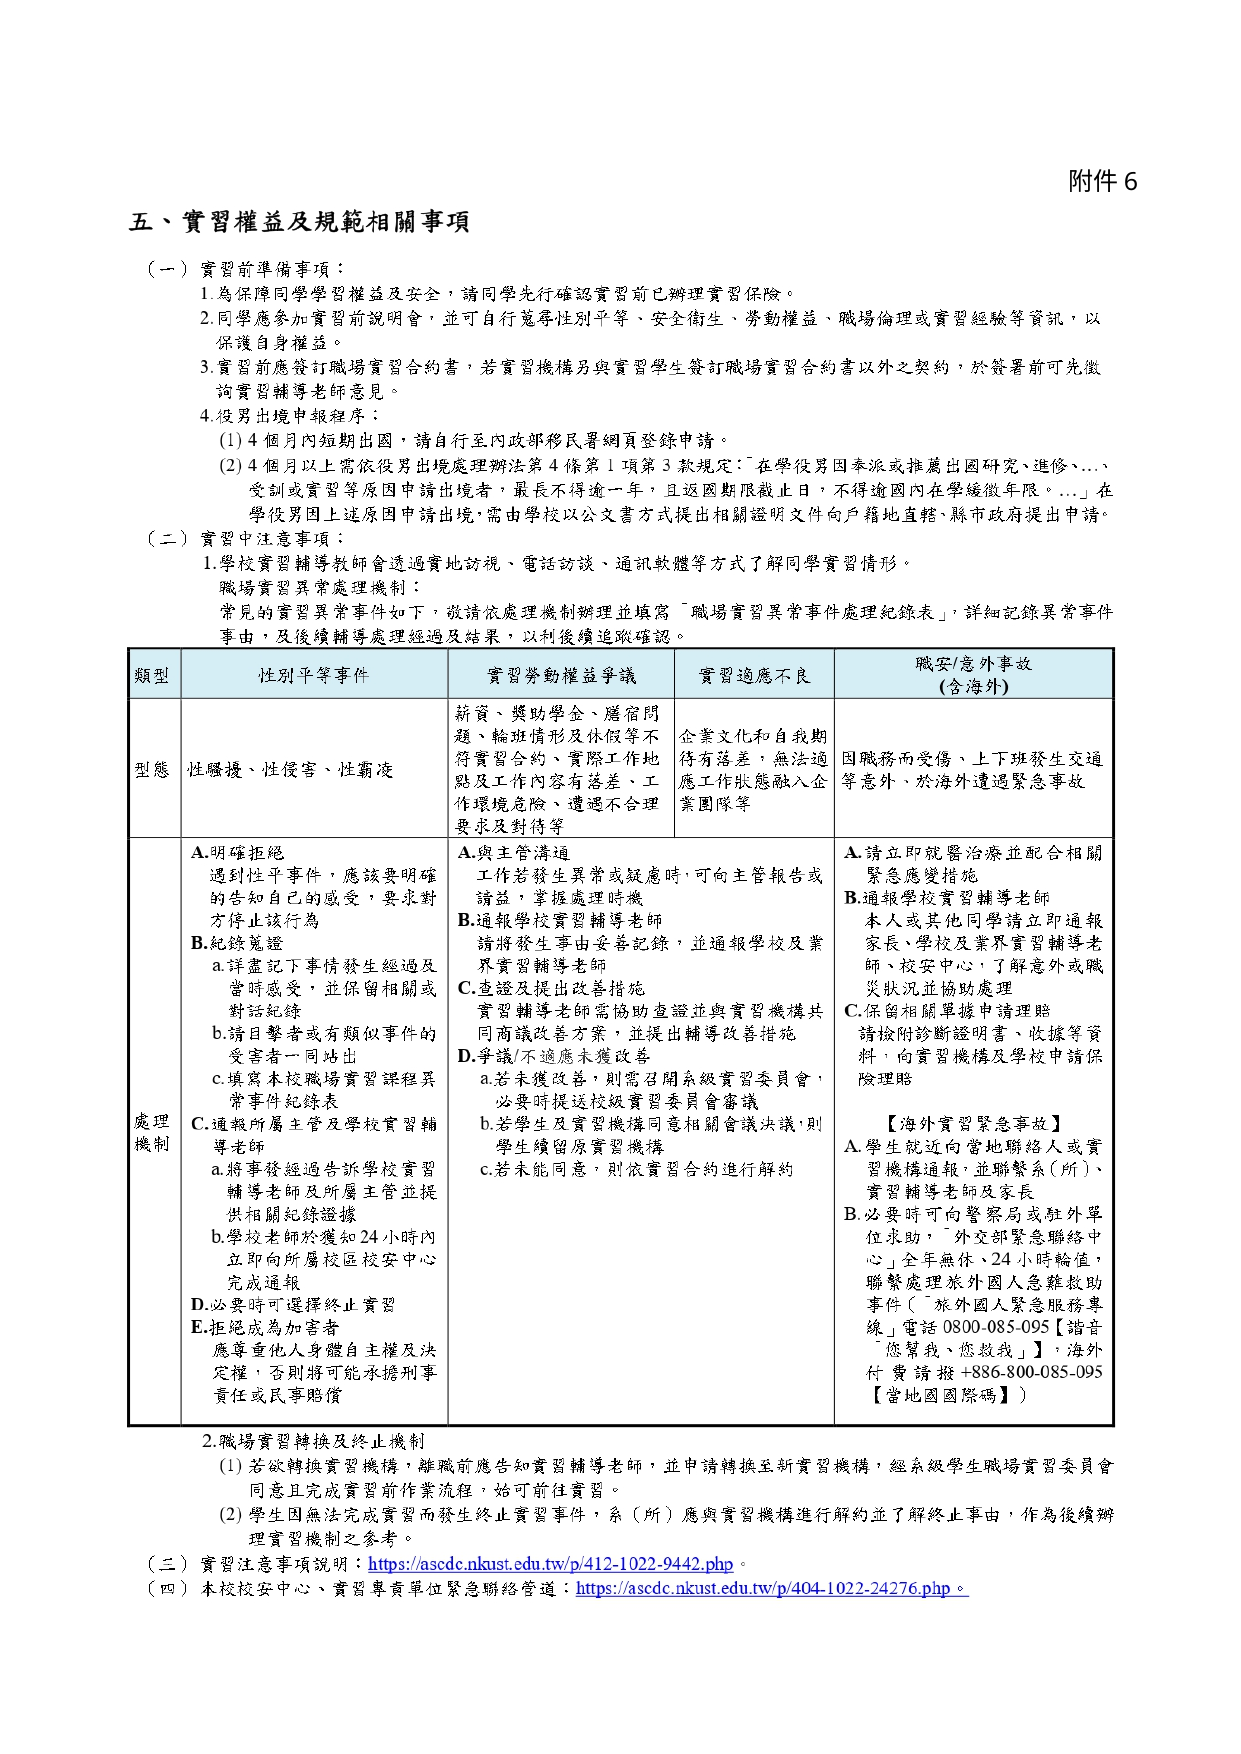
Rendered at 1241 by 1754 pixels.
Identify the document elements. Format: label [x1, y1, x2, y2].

picture [59, 119, 1182, 1706]
